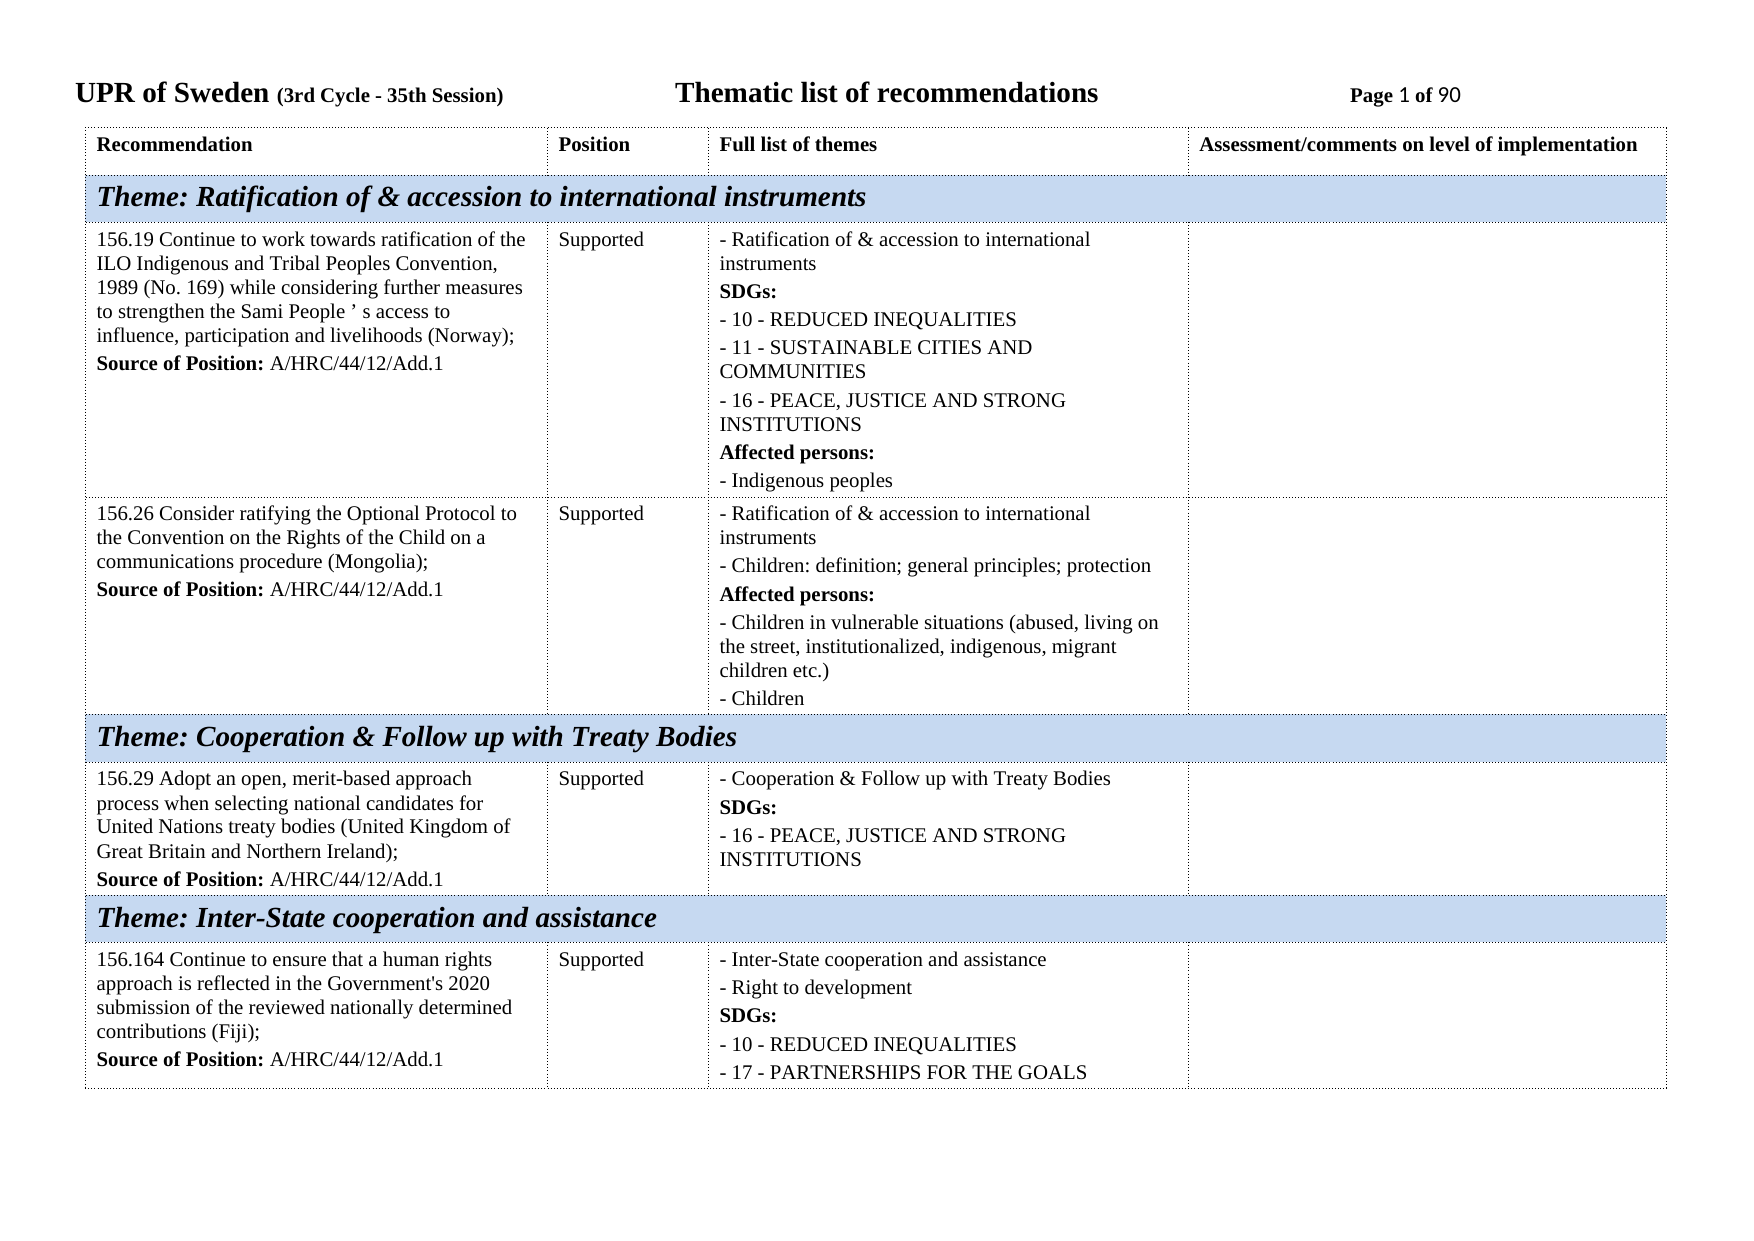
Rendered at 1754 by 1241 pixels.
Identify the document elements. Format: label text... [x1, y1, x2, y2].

table_header Assessment/comments on level of implementation [1188, 127, 1666, 174]
table_cell 156.164 Continue to ensure that a human rights approach is reflected in the Government's 2020 submission of the reviewed nationally determined contributions (Fiji); Source of Position: A/HRC/44/12/Add.1 [85, 942, 547, 1088]
table_cell Supported [547, 762, 708, 895]
table_cell [1188, 762, 1666, 895]
table_cell Theme: Cooperation & Follow up with Treaty Bodies [85, 714, 1666, 762]
table_cell Supported [547, 496, 708, 714]
table_header Recommendation [85, 127, 547, 174]
table_cell [1188, 942, 1666, 1088]
table_header Full list of themes [708, 127, 1188, 174]
table_cell - Ratification of & accession to international instruments SDGs: - 10 - REDUCED INEQUALITIES - 11 - SUSTAINABLE CITIES AND COMMUNITIES - 16 - PEACE, JUSTICE AND STRONG INSTITUTIONS Affected persons: - Indigenous peoples [708, 222, 1188, 496]
table_cell Supported [547, 942, 708, 1088]
table_cell Theme: Inter-State cooperation and assistance [85, 895, 1666, 942]
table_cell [708, 942, 1188, 1088]
table_cell [1188, 222, 1666, 496]
table_cell [1188, 496, 1666, 714]
table_cell - Ratification of & accession to international instruments - Children: definition; general principles; protection Affected persons: - Children in vulnerable situations (abused, living on the street, institutionalized, indigenous, migrant children etc.) - Children [708, 496, 1188, 714]
table_header Position [547, 127, 708, 174]
table_cell Theme: Ratification of & accession to international instruments [85, 175, 1666, 222]
table_cell 156.19 Continue to work towards ratification of the ILO Indigenous and Tribal Peoples Convention, 1989 (No. 169) while considering further measures to strengthen the Sami People ’ s access to influence, participation and livelihoods (Norway); Source of Position: A/HRC/44/12/Add.1 [85, 222, 547, 496]
table_cell 156.26 Consider ratifying the Optional Protocol to the Convention on the Rights of the Child on a communications procedure (Mongolia); Source of Position: A/HRC/44/12/Add.1 [85, 496, 547, 714]
table_cell 156.29 Adopt an open, merit-based approach process when selecting national candidates for United Nations treaty bodies (United Kingdom of Great Britain and Northern Ireland); Source of Position: A/HRC/44/12/Add.1 [85, 762, 547, 895]
table_cell Supported [547, 222, 708, 496]
table_cell - Cooperation & Follow up with Treaty Bodies SDGs: - 16 - PEACE, JUSTICE AND STRONG INSTITUTIONS [708, 762, 1188, 895]
